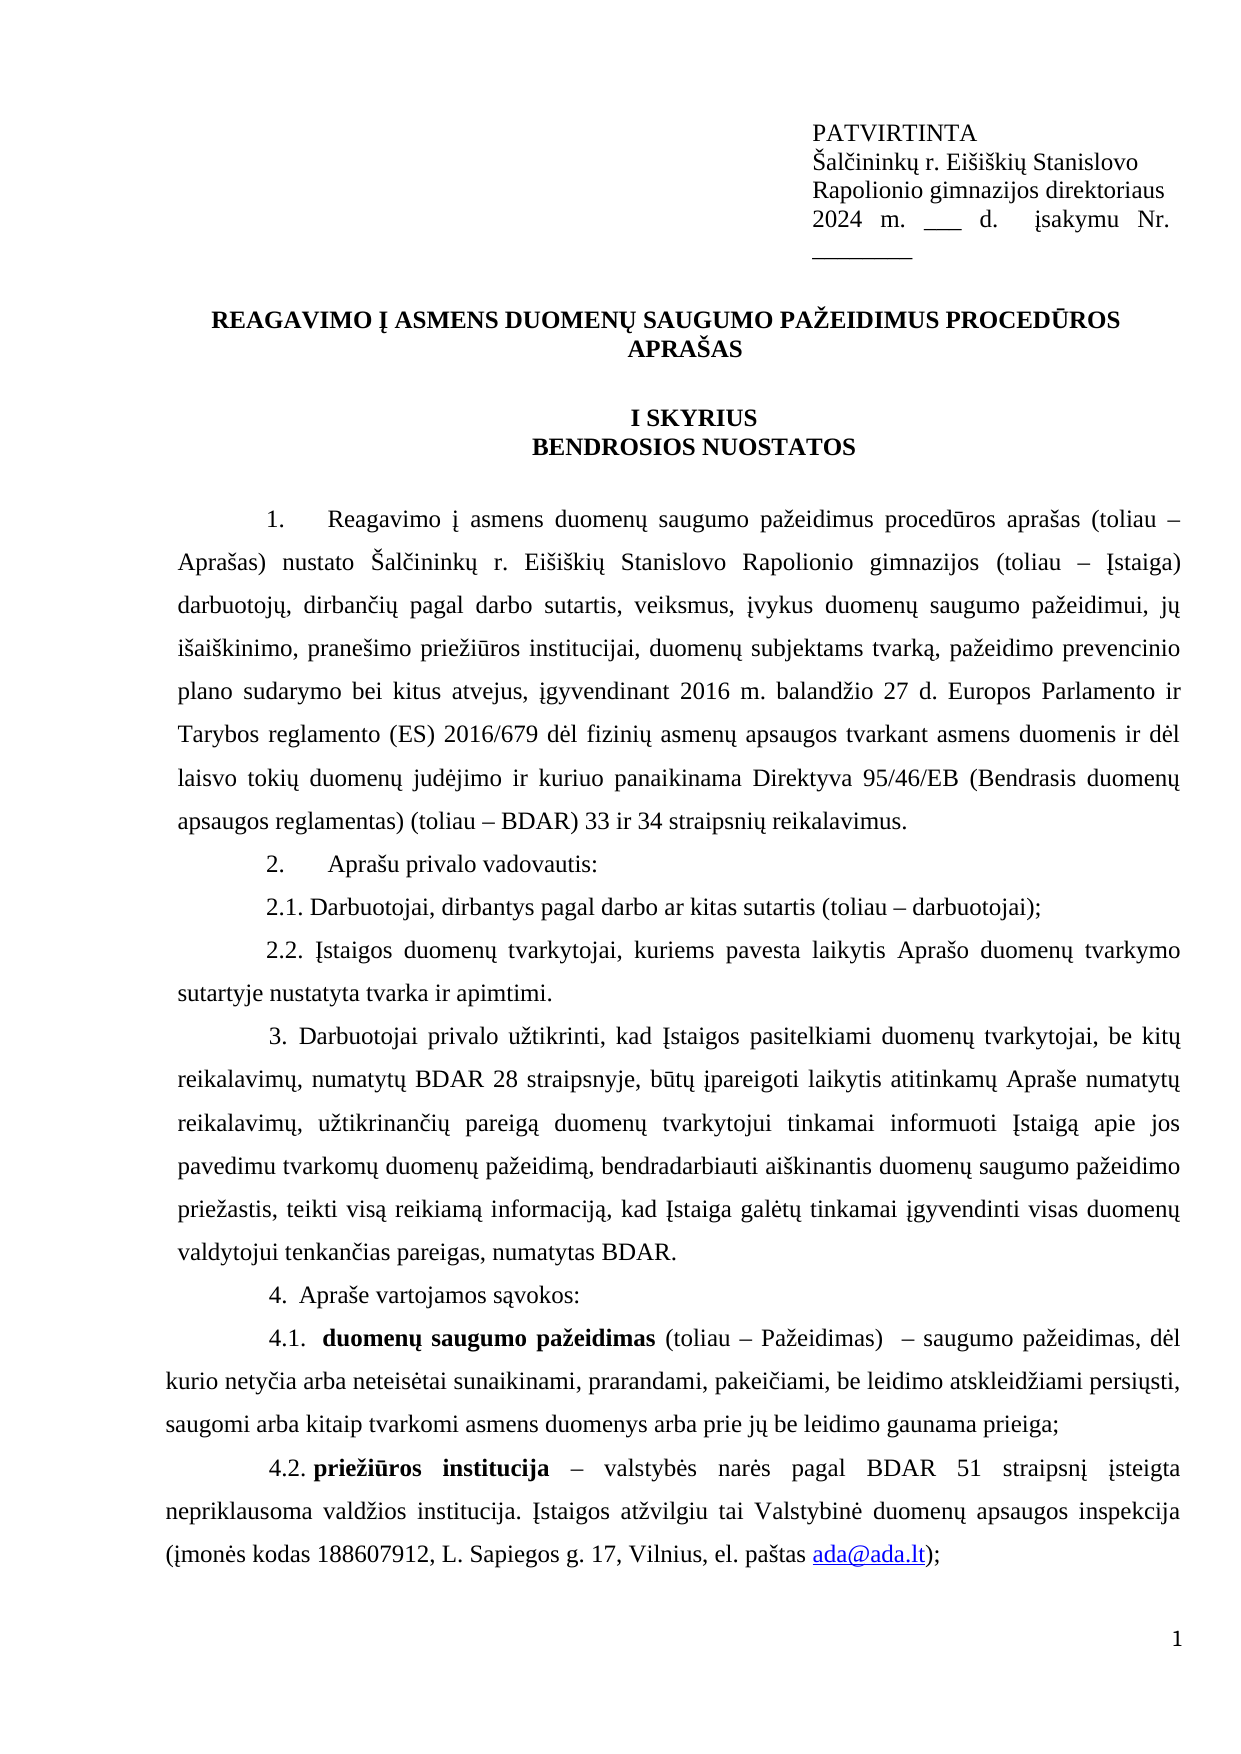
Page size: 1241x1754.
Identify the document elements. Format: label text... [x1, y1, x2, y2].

list priežiūros institucija – valstybės narės pagal BDAR 51 straipsnį įsteigta nepriklausoma valdžios institucija. Įstaigos atžvilgiu tai Valstybinė duomenų apsaugos inspekcija (įmonės kodas 188607912, L. Sapiegos g. 17, Vilnius, el. paštas ada@ada.lt); [165, 1453, 1181, 1568]
text 2.1. Darbuotojai, dirbantys pagal darbo ar kitas sutartis (toliau – darbuotojai); [177, 892, 1181, 921]
table_header PATVIRTINTA Šalčininkų r. Eišiškių Stanislovo Rapolionio gimnazijos direktoriaus 2024 m. ___ d. įsakymu Nr. ________ [812, 118, 1181, 262]
list Apraše vartojamos sąvokos: [177, 1280, 1181, 1309]
list Reagavimo į asmens duomenų saugumo pažeidimus procedūros aprašas (toliau – Aprašas) nustato Šalčininkų r. Eišiškių Stanislovo Rapolionio gimnazijos (toliau – Įstaiga) darbuotojų, dirbančių pagal darbo sutartis, veiksmus, įvykus duomenų saugumo pažeidimui, jų išaiškinimo, pranešimo priežiūros institucijai, duomenų subjektams tvarką, pažeidimo prevencinio plano sudarymo bei kitus atvejus, įgyvendinant 2016 m. balandžio 27 d. Europos Parlamento ir Tarybos reglamento (ES) 2016/679 dėl fizinių asmenų apsaugos tvarkant asmens duomenis ir dėl laisvo tokių duomenų judėjimo ir kuriuo panaikinama Direktyva 95/46/EB (Bendrasis duomenų apsaugos reglamentas) (toliau – BDAR) 33 ir 34 straipsnių reikalavimus. [177, 504, 1181, 834]
text 2.2. Įstaigos duomenų tvarkytojai, kuriems pavesta laikytis Aprašo duomenų tvarkymo sutartyje nustatyta tvarka ir apimtimi. [177, 935, 1181, 1007]
list I SKYRIUS [207, 403, 1181, 432]
list Darbuotojai privalo užtikrinti, kad Įstaigos pasitelkiami duomenų tvarkytojai, be kitų reikalavimų, numatytų BDAR 28 straipsnyje, būtų įpareigoti laikytis atitinkamų Apraše numatytų reikalavimų, užtikrinančių pareigą duomenų tvarkytojui tinkamai informuoti Įstaigą apie jos pavedimu tvarkomų duomenų pažeidimą, bendradarbiauti aiškinantis duomenų saugumo pažeidimo priežastis, teikti visą reikiamą informaciją, kad Įstaiga galėtų tinkamai įgyvendinti visas duomenų valdytojui tenkančias pareigas, numatytas BDAR. [177, 1021, 1181, 1266]
list Aprašu privalo vadovautis: [177, 849, 1181, 878]
list duomenų saugumo pažeidimas (toliau – Pažeidimas) – saugumo pažeidimas, dėl kurio netyčia arba neteisėtai sunaikinami, prarandami, pakeičiami, be leidimo atskleidžiami persiųsti, saugomi arba kitaip tvarkomi asmens duomenys arba prie jų be leidimo gaunama prieiga; [165, 1323, 1181, 1438]
text REAGAVIMO Į ASMENS DUOMENŲ SAUGUMO PAŽEIDIMUS PROCEDŪROS APRAŠAS [151, 305, 1181, 362]
list BENDROSIOS NUOSTATOS [207, 432, 1181, 461]
